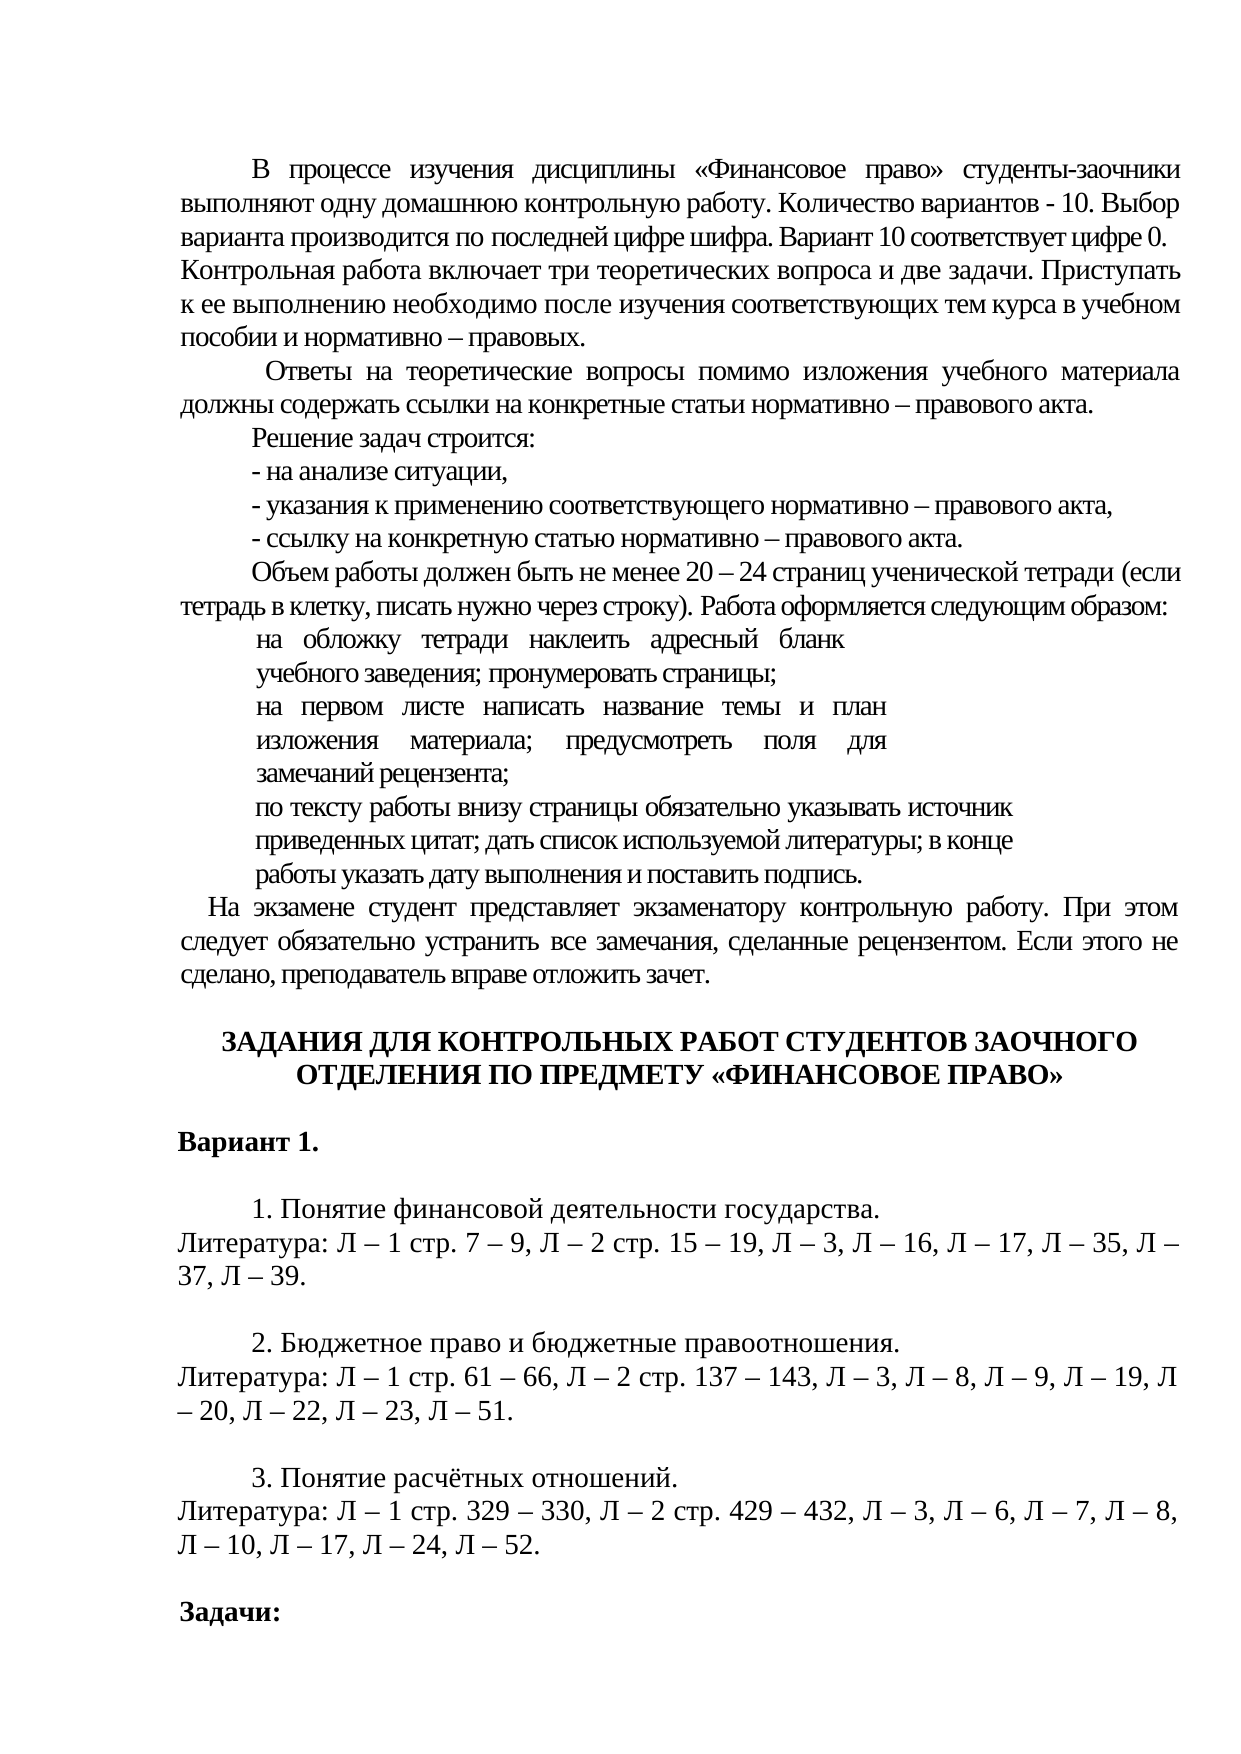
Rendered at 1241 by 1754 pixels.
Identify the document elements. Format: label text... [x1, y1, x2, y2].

text - указания к применению соответствующего нормативно – правового акта, [180, 487, 1181, 521]
text 2. Бюджетное право и бюджетные правоотношения. [177, 1326, 1181, 1359]
text Объем работы должен быть не менее 20 – 24 страниц ученической тетради (если тетрадь в клетку, писать нужно через строку). Работа оформляется следующим образом: [180, 554, 1181, 621]
text на первом листе написать название темы и план изложения материала; предусмотреть поля для замечаний рецензента; [256, 688, 887, 789]
text Решение задач строится: [180, 420, 1181, 453]
text - на анализе ситуации, [180, 453, 1181, 487]
text по тексту работы внизу страницы обязательно указывать источник приведенных цитат; дать список используемой литературы; в конце работы указать дату выполнения и поставить подпись. [255, 789, 1013, 889]
text Литература: Л – 1 стр. 7 – 9, Л – 2 стр. 15 – 19, Л – 3, Л – 16, Л – 17, Л – 35, Л – 37, Л – 39. [177, 1225, 1181, 1292]
text 3. Понятие расчётных отношений. [177, 1460, 1181, 1493]
text 1. Понятие финансовой деятельности государства. [177, 1191, 1181, 1225]
text ЗАДАНИЯ ДЛЯ КОНТРОЛЬНЫХ РАБОТ СТУДЕНТОВ ЗАОЧНОГО ОТДЕЛЕНИЯ ПО ПРЕДМЕТУ «ФИНАНСОВОЕ ПРАВО» [177, 1024, 1182, 1091]
text Литература: Л – 1 стр. 61 – 66, Л – 2 стр. 137 – 143, Л – 3, Л – 8, Л – 9, Л – 19, Л – 20, Л – 22, Л – 23, Л – 51. [177, 1359, 1181, 1426]
text На экзамене студент представляет экзаменатору контрольную работу. При этом следует обязательно устранить все замечания, сделанные рецензентом. Если этого не сделано, преподаватель вправе отложить зачет. [180, 889, 1179, 990]
text Задачи: [178, 1594, 1179, 1627]
text Контрольная работа включает три теоретических вопроса и две задачи. Приступать к ее выполнению необходимо после изучения соответствующих тем курса в учебном пособии и нормативно – правовых. [180, 252, 1181, 353]
text на обложку тетради наклеить адресный бланк учебного заведения; пронумеровать страницы; [256, 621, 845, 688]
text Ответы на теоретические вопросы помимо изложения учебного материала должны содержать ссылки на конкретные статьи нормативно – правового акта. [180, 353, 1181, 420]
text Вариант 1. [177, 1124, 1181, 1158]
text Литература: Л – 1 стр. 329 – 330, Л – 2 стр. 429 – 432, Л – 3, Л – 6, Л – 7, Л – 8, Л – 10, Л – 17, Л – 24, Л – 52. [177, 1493, 1181, 1560]
text - ссылку на конкретную статью нормативно – правового акта. [180, 521, 1181, 554]
text В процессе изучения дисциплины «Финансовое право» студенты-заочники выполняют одну домашнюю контрольную работу. Количество вариантов - 10. Выбор варианта производится по последней цифре шифра. Вариант 10 соответствует цифре 0. [180, 152, 1181, 252]
